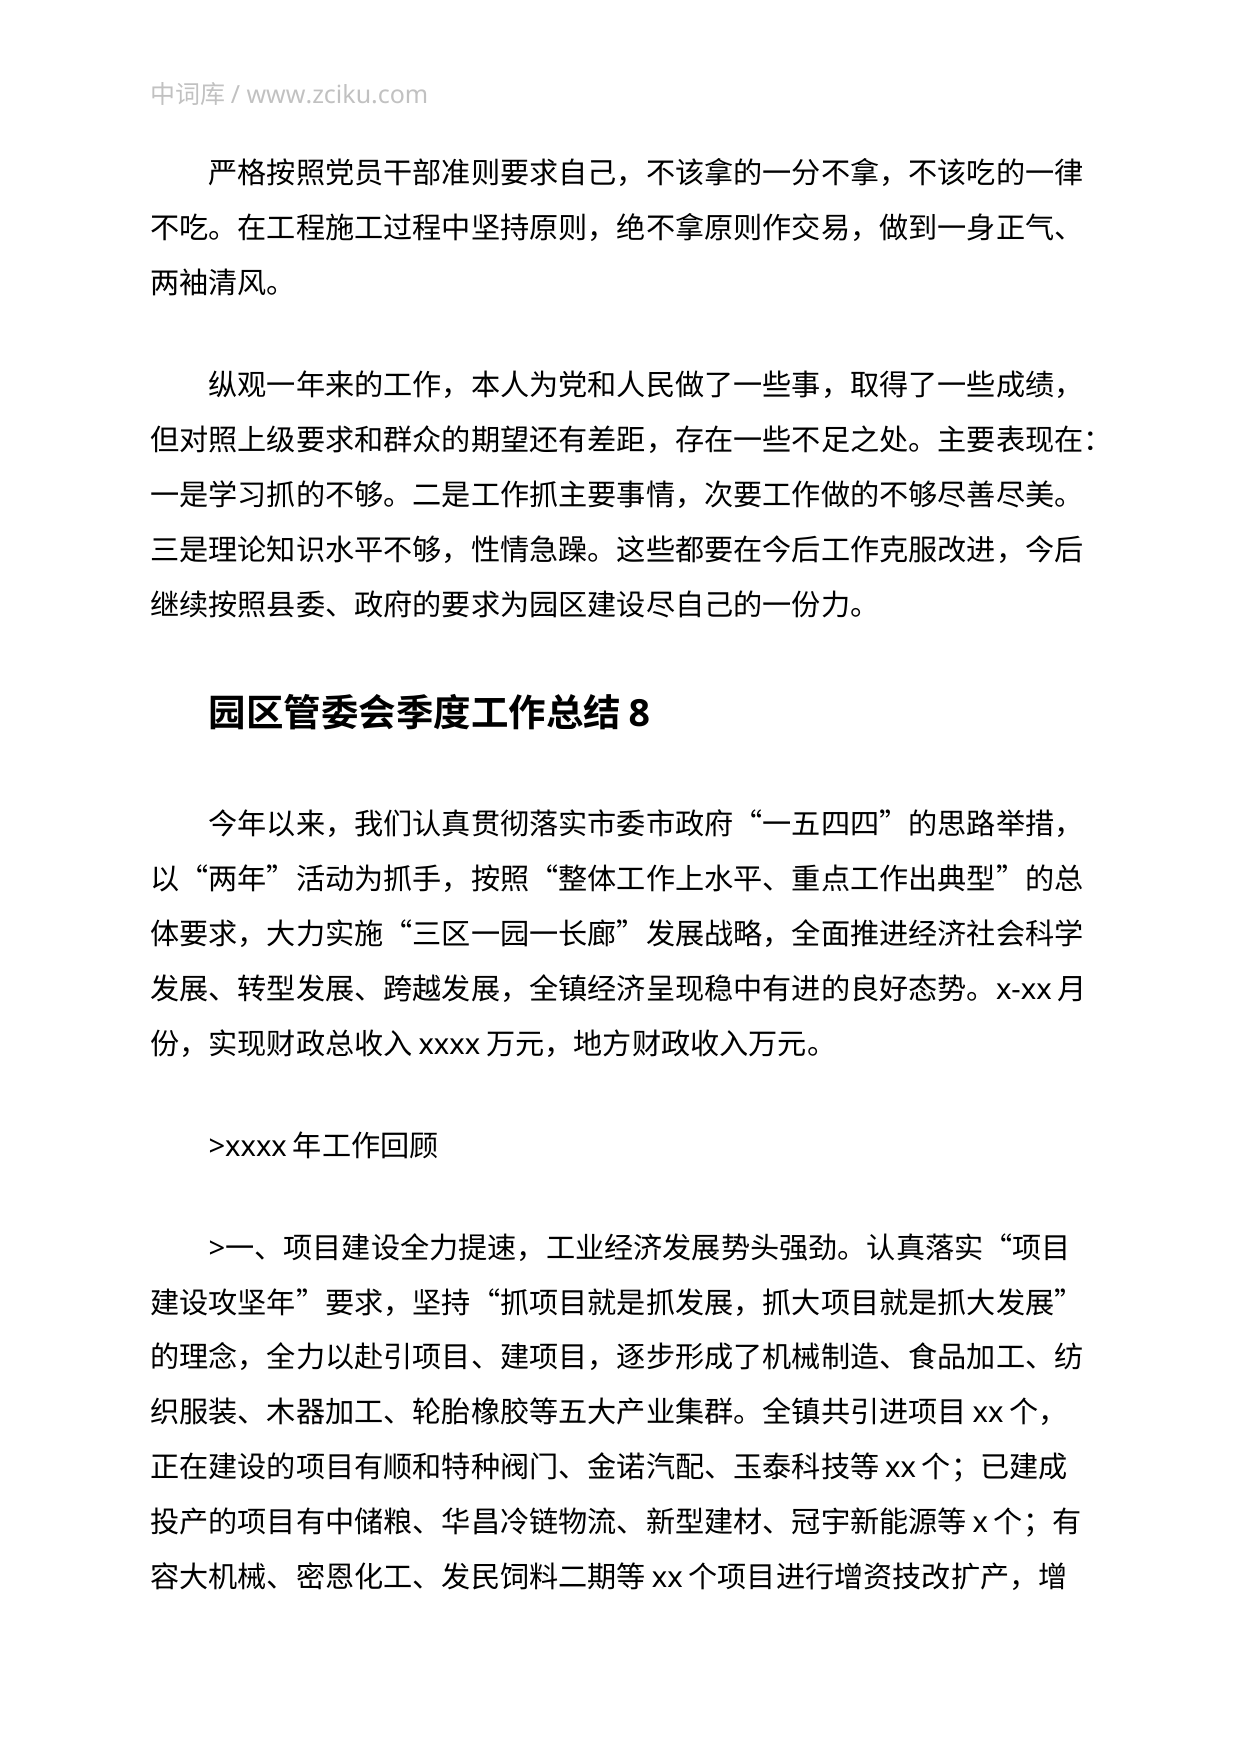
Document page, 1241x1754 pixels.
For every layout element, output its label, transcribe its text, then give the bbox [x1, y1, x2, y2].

text 今年以来，我们认真贯彻落实市委市政府“一五四四”的思路举措，以“两年”活动为抓手，按照“整体工作上水平、重点工作出典型”的总体要求，大力实施“三区一园一长廊”发展战略，全面推进经济社会科学发展、转型发展、跨越发展，全镇经济呈现稳中有进的良好态势。x-xx月份，实现财政总收入xxxx万元，地方财政收入万元。 [150, 801, 1090, 1063]
text >xxxx年工作回顾 [150, 1122, 1090, 1164]
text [150, 1224, 1090, 1596]
text 严格按照党员干部准则要求自己，不该拿的一分不拿，不该吃的一律不吃。在工程施工过程中坚持原则，绝不拿原则作交易，做到一身正气、两袖清风。 [150, 150, 1090, 302]
text 园区管委会季度工作总结8 [150, 683, 1090, 737]
text 纵观一年来的工作，本人为党和人民做了一些事，取得了一些成绩，但对照上级要求和群众的期望还有差距，存在一些不足之处。主要表现在：一是学习抓的不够。二是工作抓主要事情，次要工作做的不够尽善尽美。三是理论知识水平不够，性情急躁。这些都要在今后工作克服改进，今后继续按照县委、政府的要求为园区建设尽自己的一份力。 [150, 362, 1090, 623]
